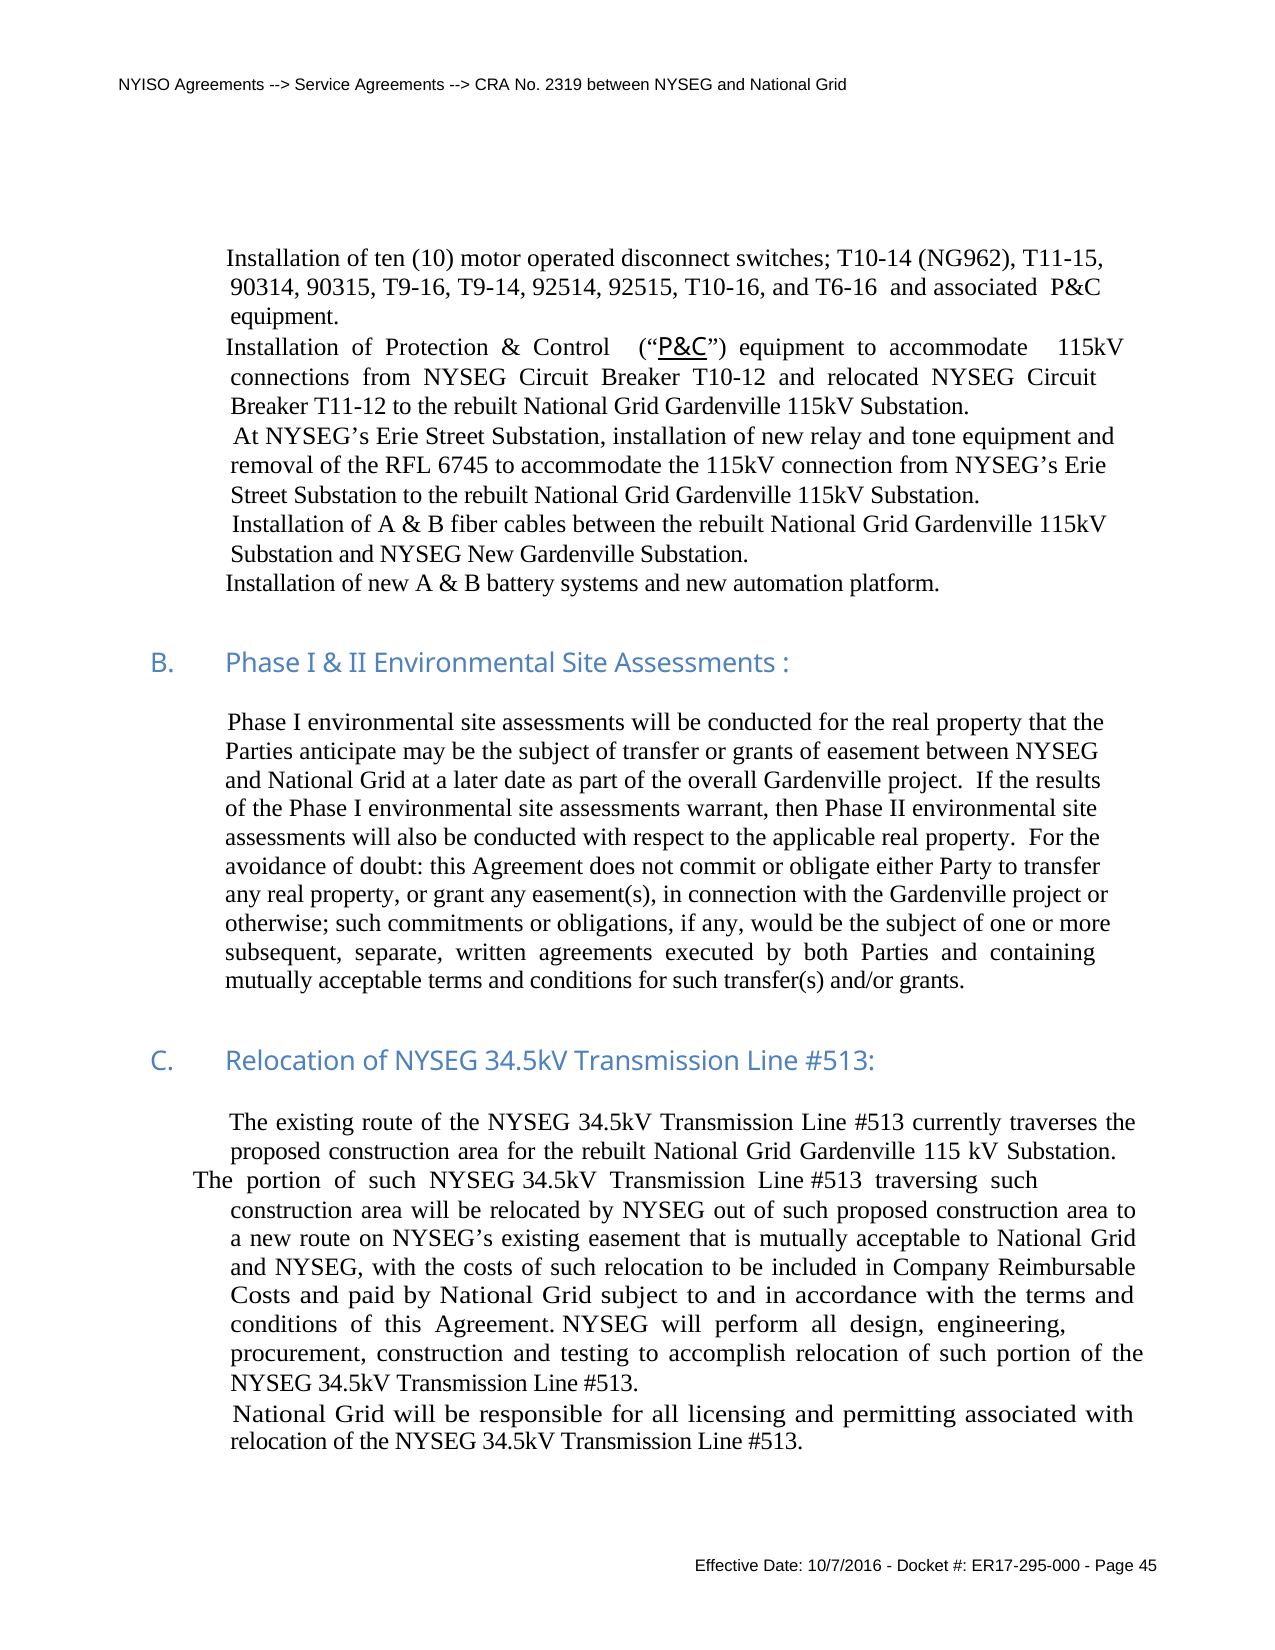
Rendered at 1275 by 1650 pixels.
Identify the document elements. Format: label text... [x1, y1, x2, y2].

text The existing route of the NYSEG 34.5kV Transmission Line #513 currently traverses the proposed construction area for the rebuilt National Grid Gardenville 115 kV Substation. The portion of such NYSEG 34.5kV Transmission Line #513 traversing such [193, 1107, 1145, 1194]
text Installation of Protection & Control (“P&C”) equipment to accommodate 115kV [193, 333, 1275, 362]
text Installation of ten (10) motor operated disconnect switches; T10-14 (NG962), T11-15, 90314, 90315, T9-16, T9-14, 92514, 92515, T10-16, and T6-16 and associated P&C equipment. [193, 243, 1145, 330]
text Phase I environmental site assessments will be conducted for the real property that the Parties anticipate may be the subject of transfer or grants of easement between NYSEG and National Grid at a later date as part of the overall Gardenville project. If the results of the Phase I environmental site assessments warrant, then Phase II environmental site assessments will also be conducted with respect to the applicable real property. For the avoidance of doubt: this Agreement does not commit or obligate either Party to transfer any real property, or grant any easement(s), in connection with the Gardenville project or otherwise; such commitments or obligations, if any, would be the subject of one or more subsequent, separate, written agreements executed by both Parties and containing mutually acceptable terms and conditions for such transfer(s) and/or grants. [187, 708, 1145, 994]
text connections from NYSEG Circuit Breaker T10-12 and relocated NYSEG Circuit Breaker T11-12 to the rebuilt National Grid Gardenville 115kV Substation. At NYSEG’s Erie Street Substation, installation of new relay and tone equipment and removal of the RFL 6745 to accommodate the 115kV connection from NYSEG’s Erie Street Substation to the rebuilt National Grid Gardenville 115kV Substation. Installation of A & B fiber cables between the rebuilt National Grid Gardenville 115kV Substation and NYSEG New Gardenville Substation. [193, 362, 1145, 568]
text Installation of new A & B battery systems and new automation platform. [193, 568, 1275, 597]
text procurement, construction and testing to accomplish relocation of such portion of the NYSEG 34.5kV Transmission Line #513. [230, 1338, 1145, 1397]
text National Grid will be responsible for all licensing and permitting associated with relocation of the NYSEG 34.5kV Transmission Line #513. [193, 1401, 1145, 1455]
text construction area will be relocated by NYSEG out of such proposed construction area to a new route on NYSEG’s existing easement that is mutually acceptable to National Grid and NYSEG, with the costs of such relocation to be included in Company Reimbursable Costs and paid by National Grid subject to and in accordance with the terms and conditions of this Agreement. NYSEG will perform all design, engineering, [230, 1195, 1145, 1338]
text C. Relocation of NYSEG 34.5kV Transmission Line #513: [150, 1045, 1275, 1076]
text B. Phase I & II Environmental Site Assessments : [150, 647, 1275, 679]
